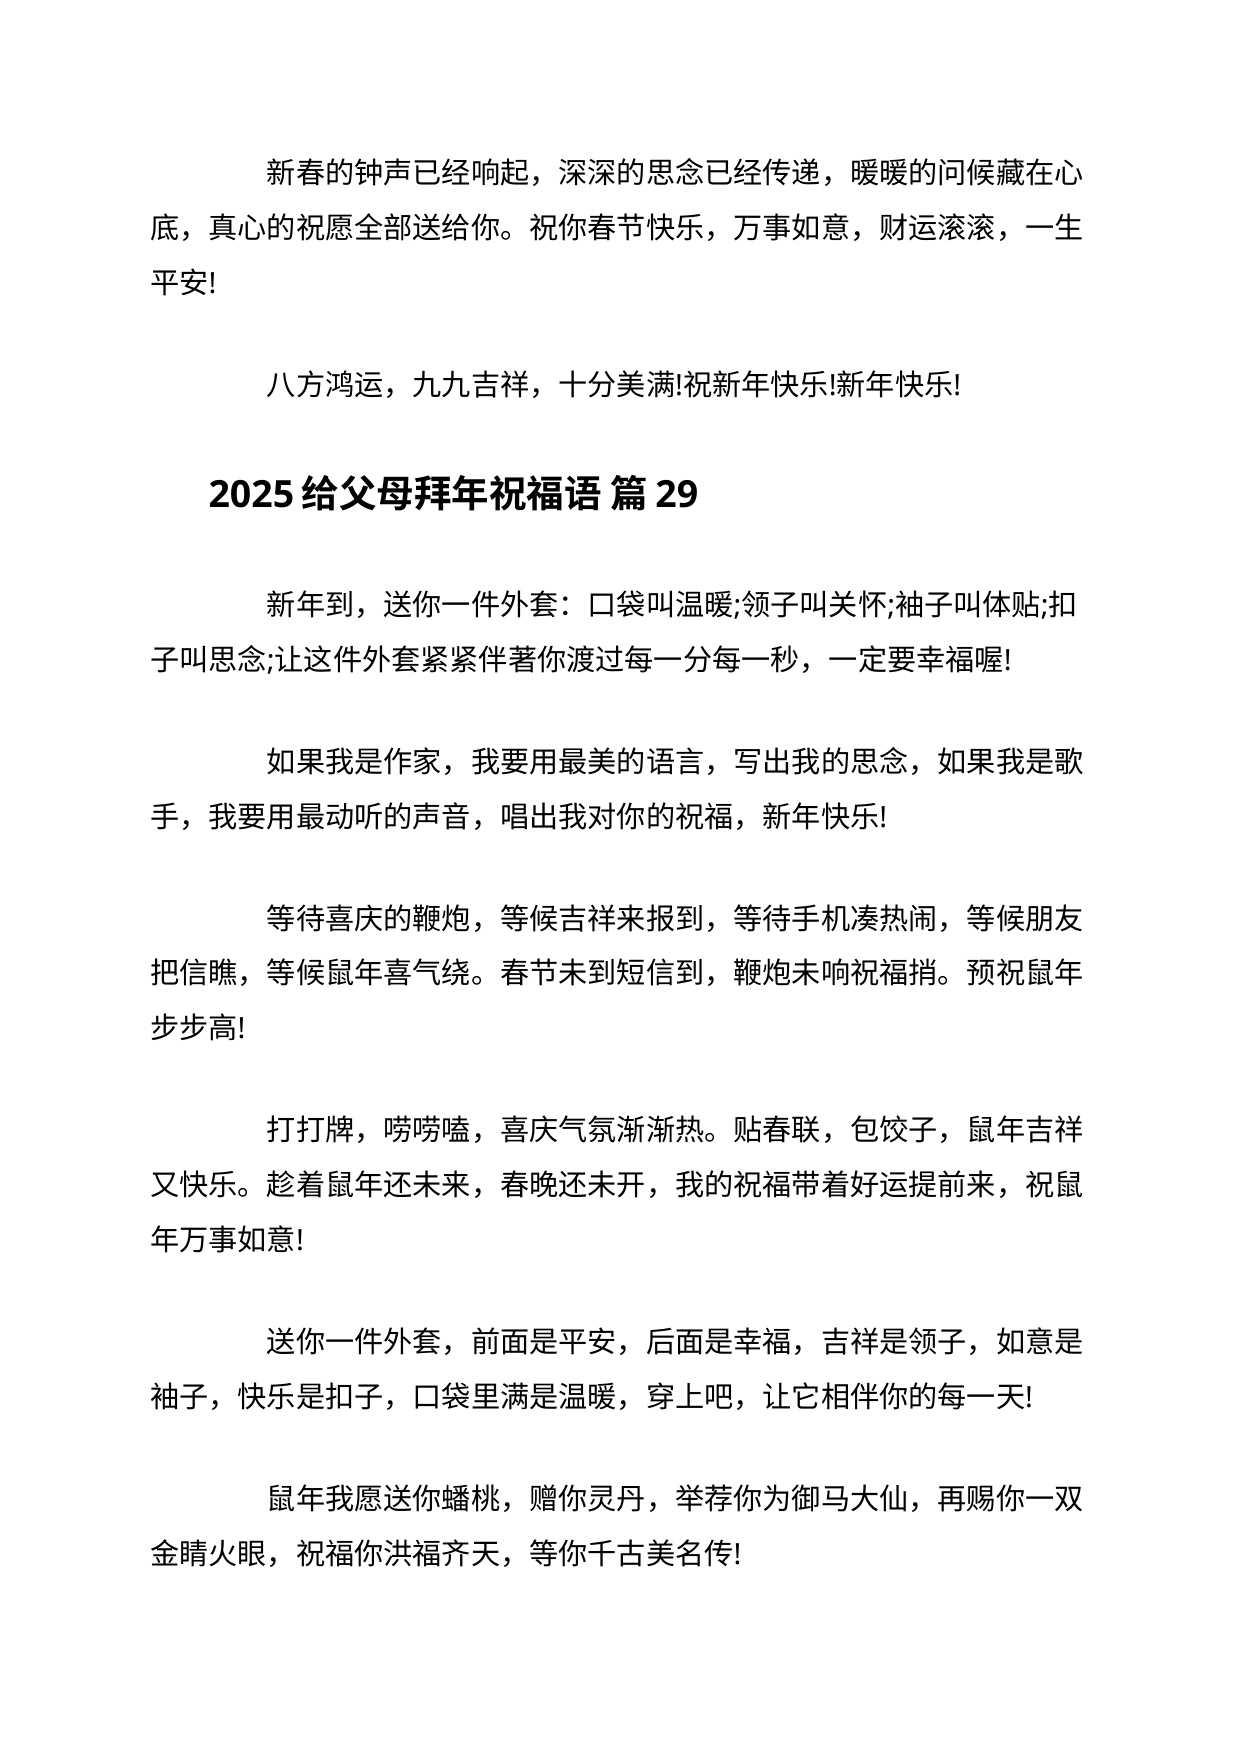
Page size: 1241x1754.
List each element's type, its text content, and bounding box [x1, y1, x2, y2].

text 新春的钟声已经响起，深深的思念已经传递，暖暖的问候藏在心底，真心的祝愿全部送给你。祝你春节快乐，万事如意，财运滚滚，一生平安! [150, 150, 1090, 302]
text 鼠年我愿送你蟠桃，赠你灵丹，举荐你为御马大仙，再赐你一双金睛火眼，祝福你洪福齐天，等你千古美名传! [150, 1476, 1090, 1573]
text 2025给父母拜年祝福语 篇29 [150, 464, 1090, 518]
text 送你一件外套，前面是平安，后面是幸福，吉祥是领子，如意是袖子，快乐是扣子，口袋里满是温暖，穿上吧，让它相伴你的每一天! [150, 1319, 1090, 1416]
text 新年到，送你一件外套：口袋叫温暖;领子叫关怀;袖子叫体贴;扣子叫思念;让这件外套紧紧伴著你渡过每一分每一秒，一定要幸福喔! [150, 581, 1090, 679]
text 如果我是作家，我要用最美的语言，写出我的思念，如果我是歌手，我要用最动听的声音，唱出我对你的祝福，新年快乐! [150, 738, 1090, 836]
text 等待喜庆的鞭炮，等候吉祥来报到，等待手机凑热闹，等候朋友把信瞧，等候鼠年喜气绕。春节未到短信到，鞭炮未响祝福捎。预祝鼠年步步高! [150, 895, 1090, 1047]
text 八方鸿运，九九吉祥，十分美满!祝新年快乐!新年快乐! [150, 362, 1090, 404]
text 打打牌，唠唠嗑，喜庆气氛渐渐热。贴春联，包饺子，鼠年吉祥又快乐。趁着鼠年还未来，春晚还未开，我的祝福带着好运提前来，祝鼠年万事如意! [150, 1107, 1090, 1259]
